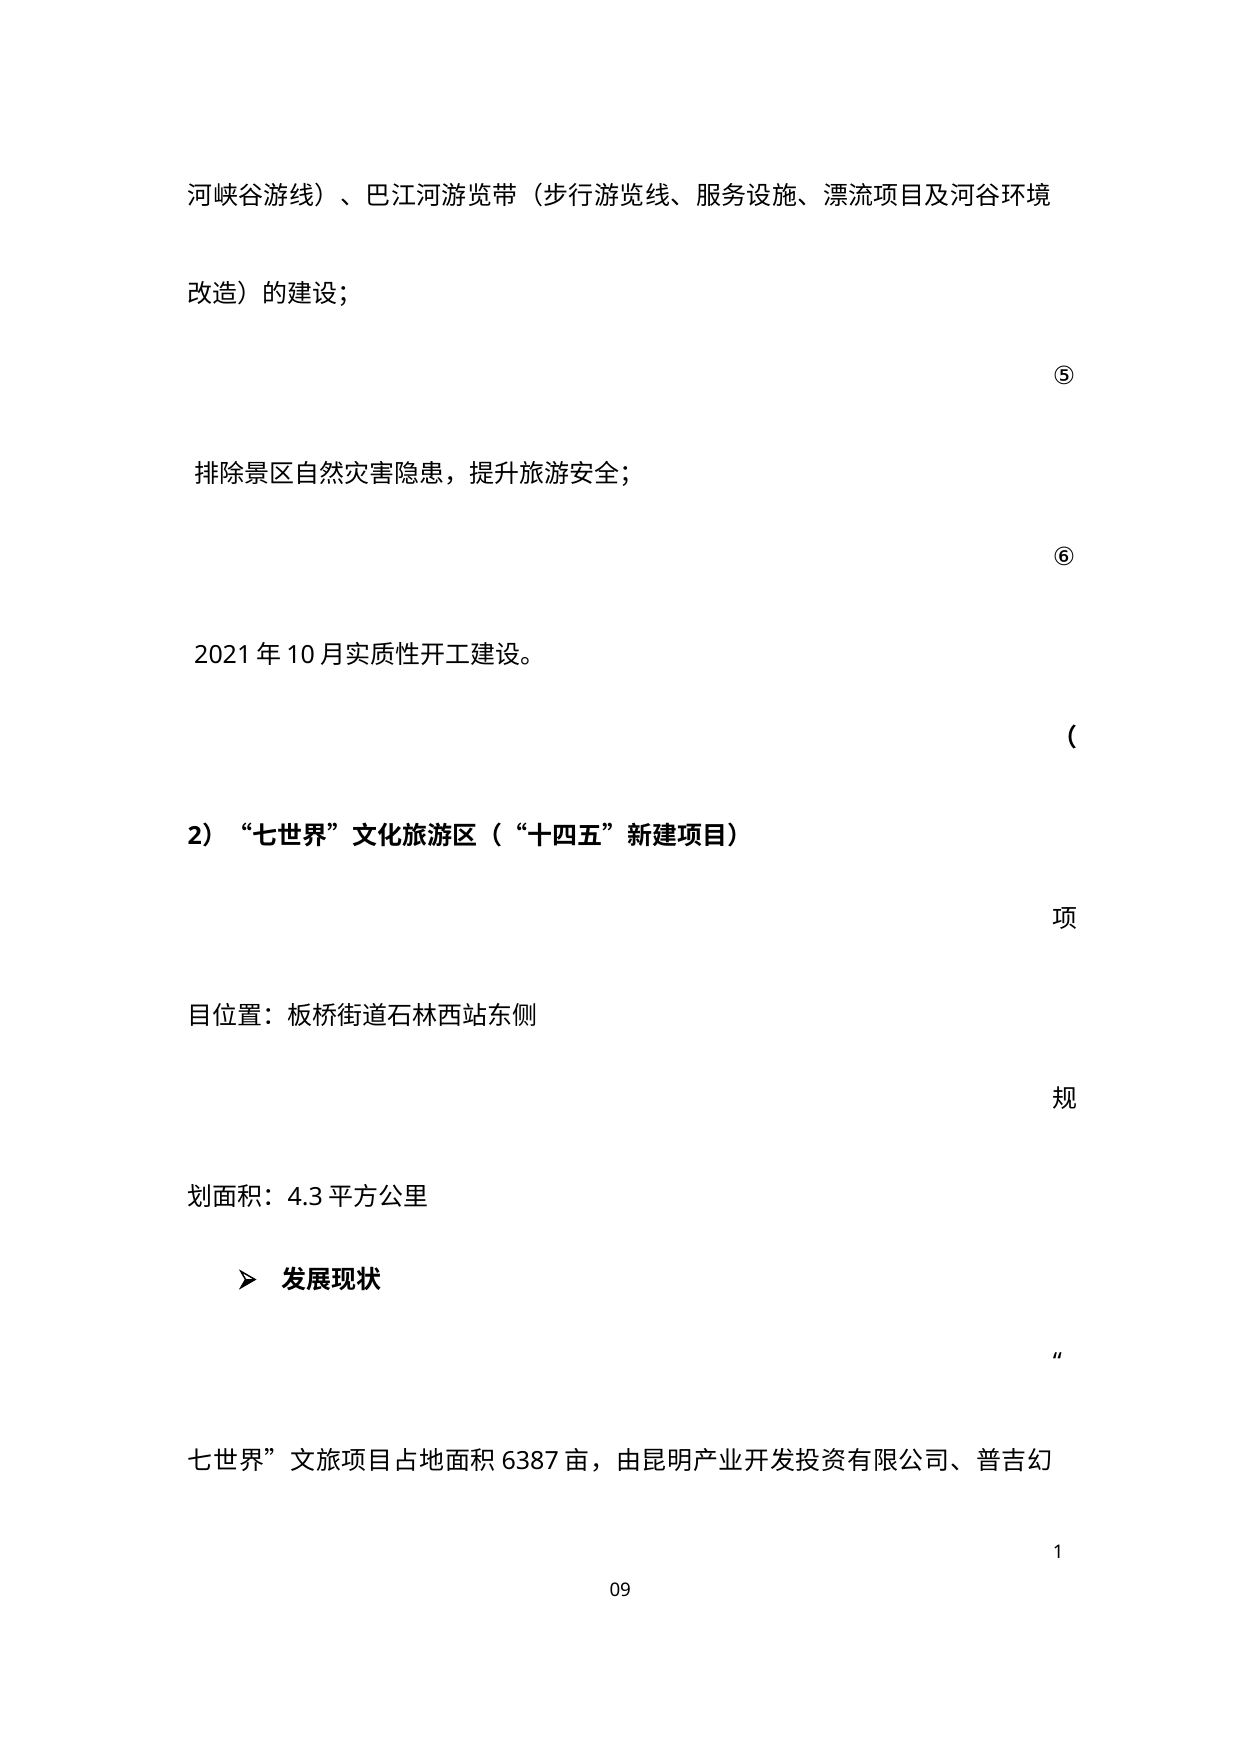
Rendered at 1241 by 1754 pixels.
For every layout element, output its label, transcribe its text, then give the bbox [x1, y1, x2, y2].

text ⑥ 2021年10月实质性开工建设。 [187, 523, 1053, 685]
text （2）“七世界”文化旅游区（“十四五”新建项目） [187, 703, 1053, 866]
text ⑤ 排除景区自然灾害隐患，提升旅游安全； [187, 342, 1053, 504]
text 规划面积：4.3平方公里 [187, 1064, 1053, 1227]
text 项目位置：板桥街道石林西站东侧 [187, 884, 1053, 1046]
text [187, 1328, 1053, 1491]
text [187, 161, 1053, 324]
list 发展现状 [238, 1245, 1053, 1310]
